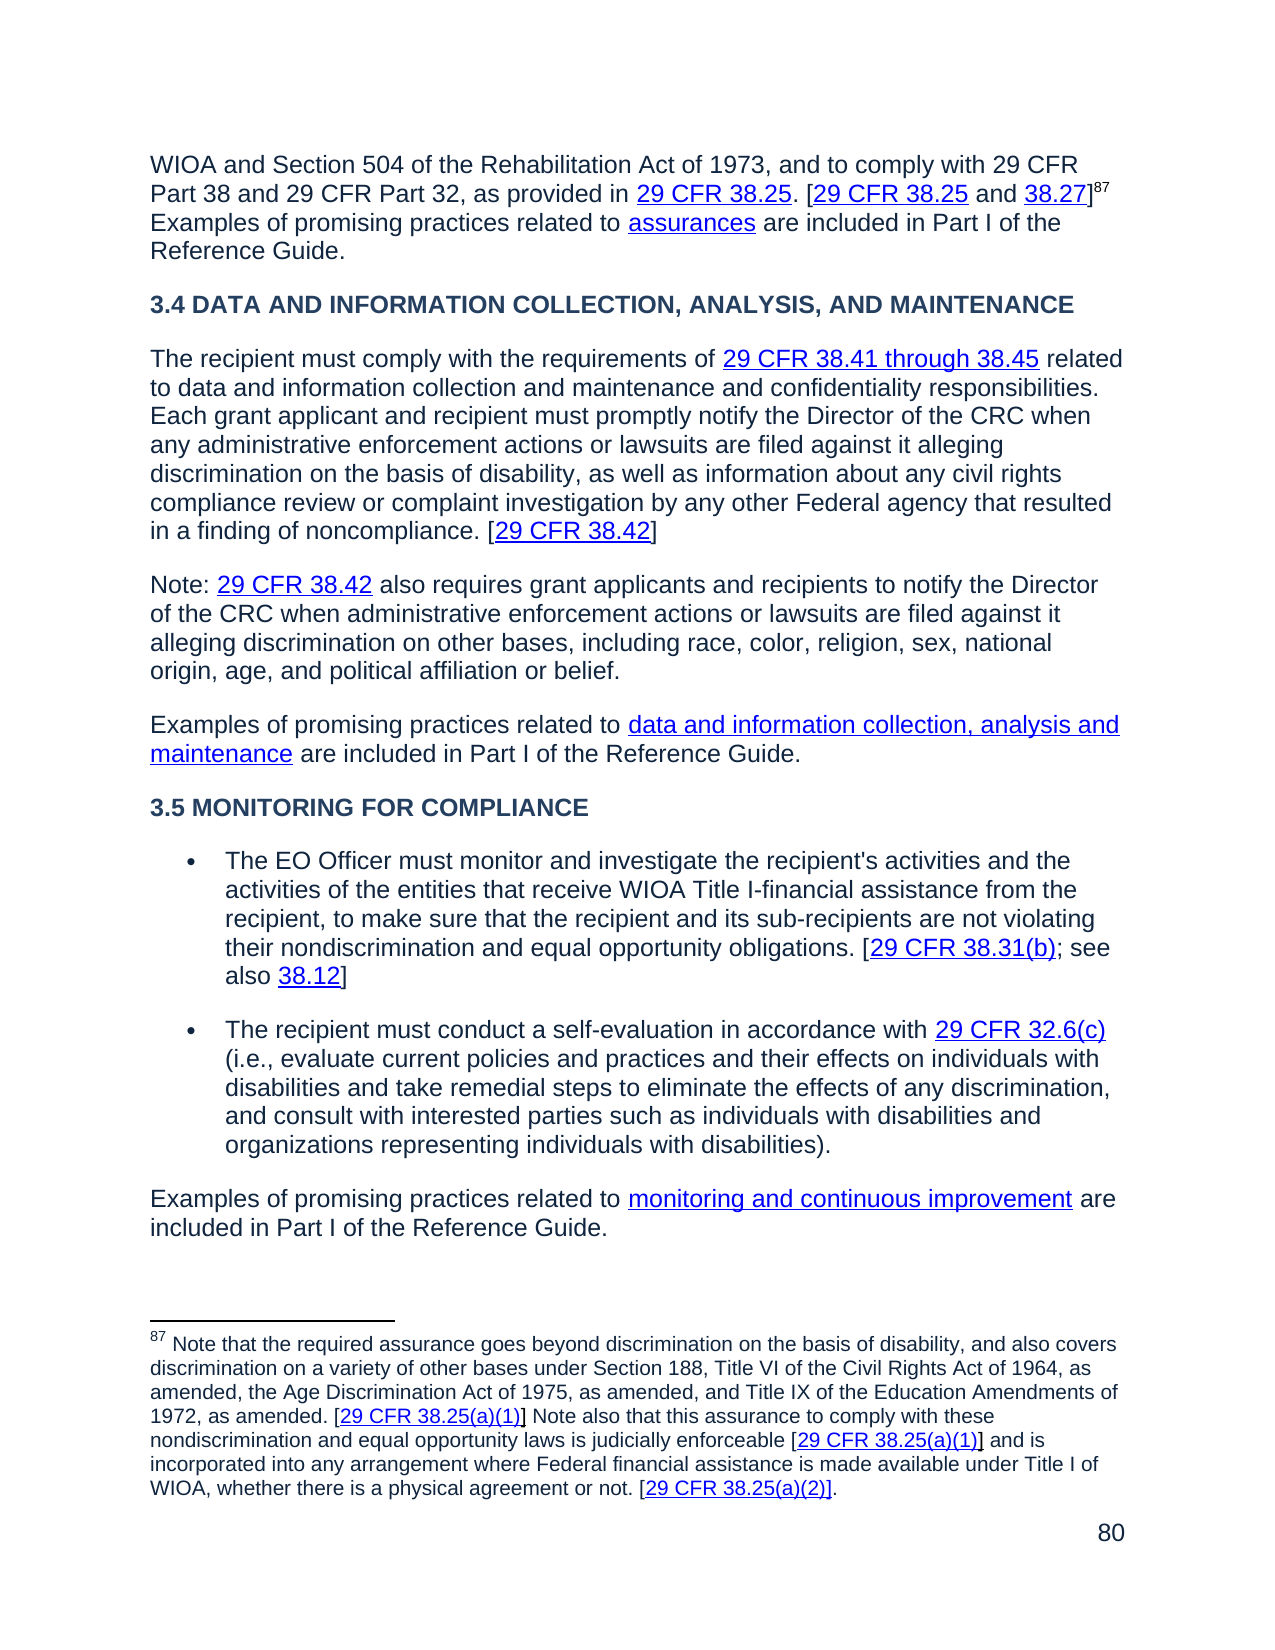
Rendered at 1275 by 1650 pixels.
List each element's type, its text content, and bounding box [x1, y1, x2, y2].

text Note: 29 CFR 38.42 also requires grant applicants and recipients to notify the Director of the CRC when administrative enforcement actions or lawsuits are filed against it alleging discrimination on other bases, including race, color, religion, sex, national origin, age, and political affiliation or belief. [150, 570, 1125, 685]
text The recipient must comply with the requirements of 29 CFR 38.41 through 38.45 related to data and information collection and maintenance and confidentiality responsibilities. Each grant applicant and recipient must promptly notify the Director of the CRC when any administrative enforcement actions or lawsuits are filed against it alleging discrimination on the basis of disability, as well as information about any civil rights compliance review or complaint investigation by any other Federal agency that resulted in a finding of noncompliance. [29 CFR 38.42] [150, 344, 1125, 545]
subtitle 3.4 DATA AND INFORMATION COLLECTION, ANALYSIS, AND MAINTENANCE [150, 290, 1125, 319]
subtitle 3.5 MONITORING FOR COMPLIANCE [150, 792, 1125, 821]
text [150, 150, 1125, 207]
list The EO Officer must monitor and investigate the recipient's activities and the activities of the entities that receive WIOA Title I-financial assistance from the recipient, to make sure that the recipient and its sub-recipients are not violating their nondiscrimination and equal opportunity obligations. [29 CFR 38.31(b); see also 38.12] [187, 846, 1125, 990]
text Examples of promising practices related to data and information collection, analysis and maintenance are included in Part I of the Reference Guide. [150, 710, 1125, 767]
text Examples of promising practices related to monitoring and continuous improvement are included in Part I of the Reference Guide. [150, 1184, 1125, 1241]
list The recipient must conduct a self-evaluation in accordance with 29 CFR 32.6(c) (i.e., evaluate current policies and practices and their effects on individuals with disabilities and take remedial steps to eliminate the effects of any discrimination, and consult with interested parties such as individuals with disabilities and organizations representing individuals with disabilities). [187, 1015, 1125, 1159]
text Examples of promising practices related to assurances are included in Part I of the Reference Guide. [150, 207, 1125, 265]
